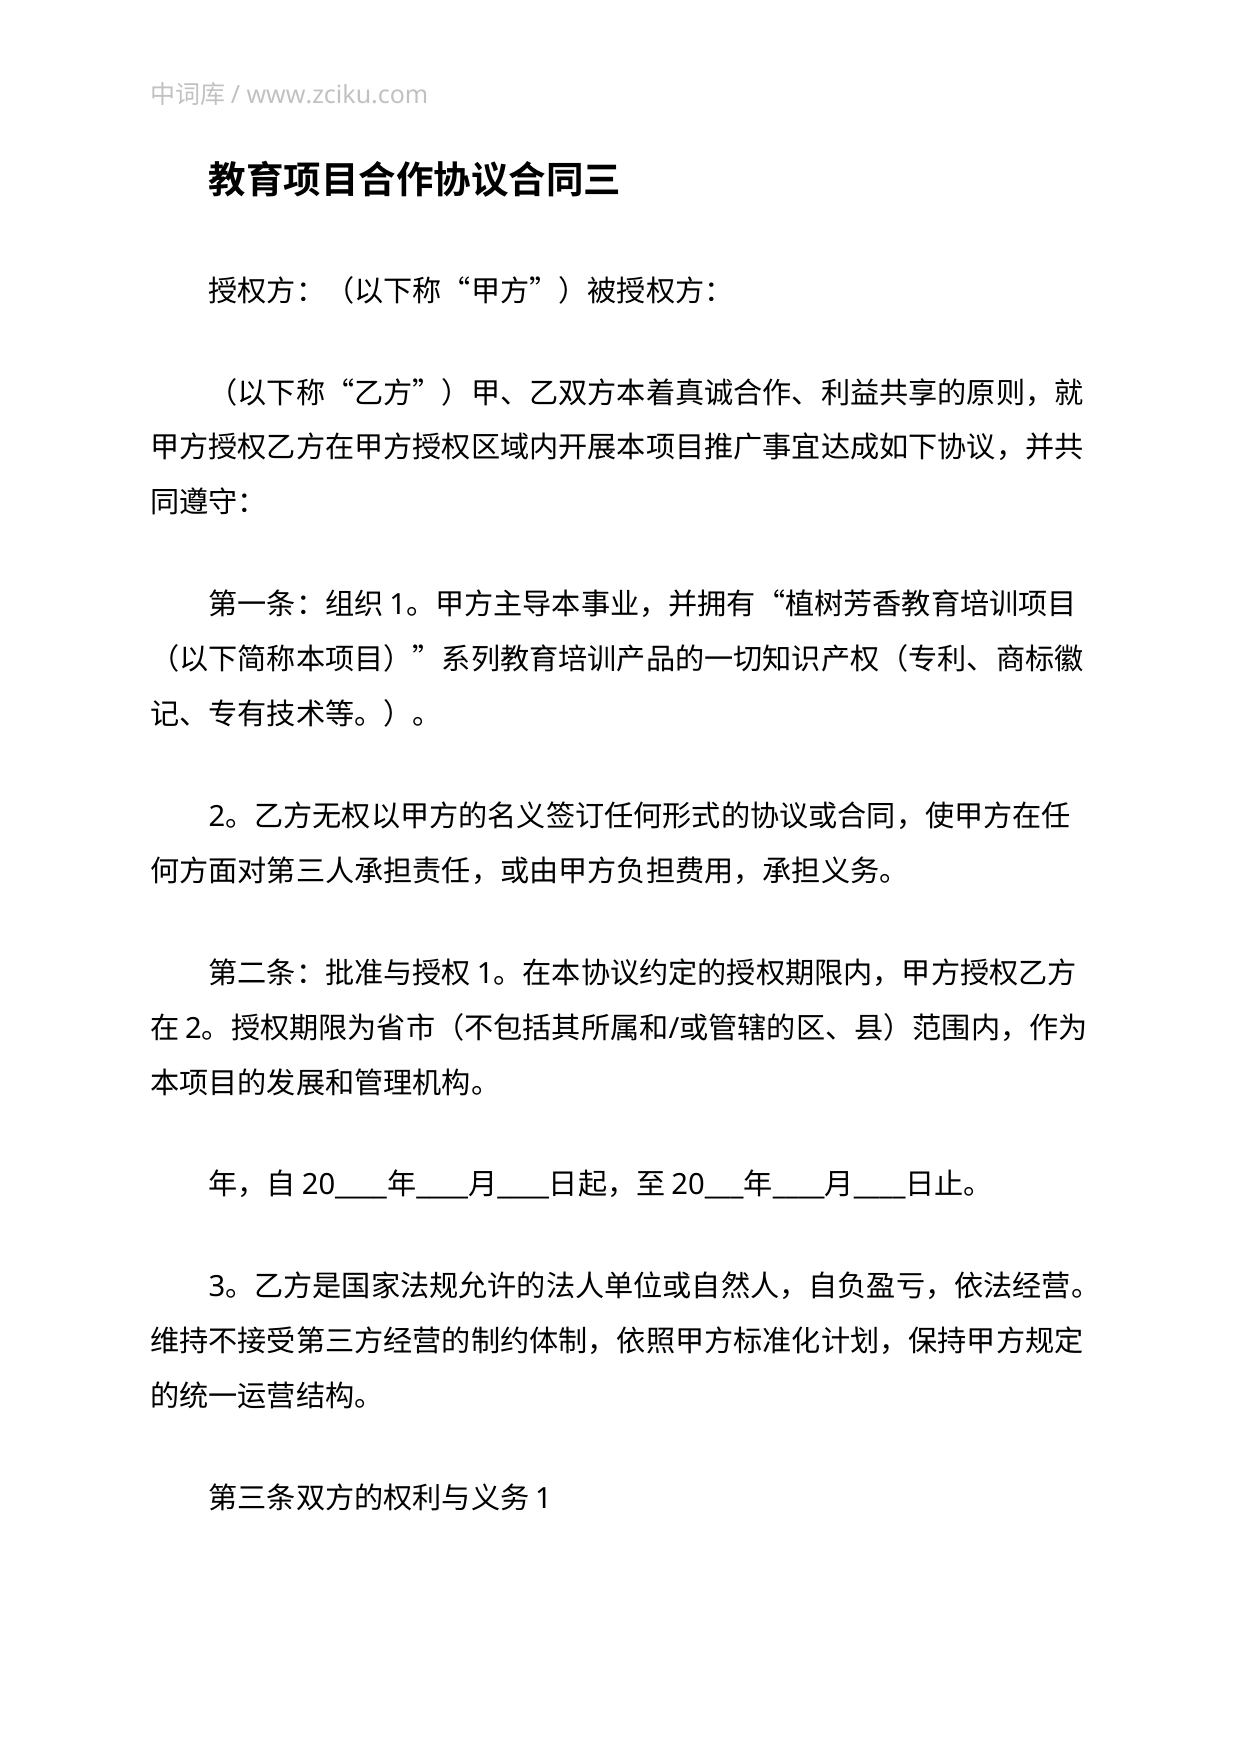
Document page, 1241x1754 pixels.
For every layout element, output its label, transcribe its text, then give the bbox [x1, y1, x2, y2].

text 第三条双方的权利与义务1 [150, 1474, 1090, 1517]
text 3。乙方是国家法规允许的法人单位或自然人，自负盈亏，依法经营。维持不接受第三方经营的制约体制，依照甲方标准化计划，保持甲方规定的统一运营结构。 [150, 1263, 1090, 1415]
text 年，自20____年____月____日起，至20___年____月____日止。 [150, 1161, 1090, 1203]
text 第二条：批准与授权1。在本协议约定的授权期限内，甲方授权乙方在2。授权期限为省市（不包括其所属和/或管辖的区、县）范围内，作为本项目的发展和管理机构。 [150, 949, 1090, 1101]
text 教育项目合作协议合同三 [150, 150, 1090, 204]
text 授权方：（以下称“甲方”）被授权方： [150, 267, 1090, 310]
text 第一条：组织1。甲方主导本事业，并拥有“植树芳香教育培训项目（以下简称本项目）”系列教育培训产品的一切知识产权（专利、商标徽记、专有技术等。）。 [150, 581, 1090, 733]
text 2。乙方无权以甲方的名义签订任何形式的协议或合同，使甲方在任何方面对第三人承担责任，或由甲方负担费用，承担义务。 [150, 792, 1090, 890]
text （以下称“乙方”）甲、乙双方本着真诚合作、利益共享的原则，就甲方授权乙方在甲方授权区域内开展本项目推广事宜达成如下协议，并共同遵守： [150, 369, 1090, 521]
